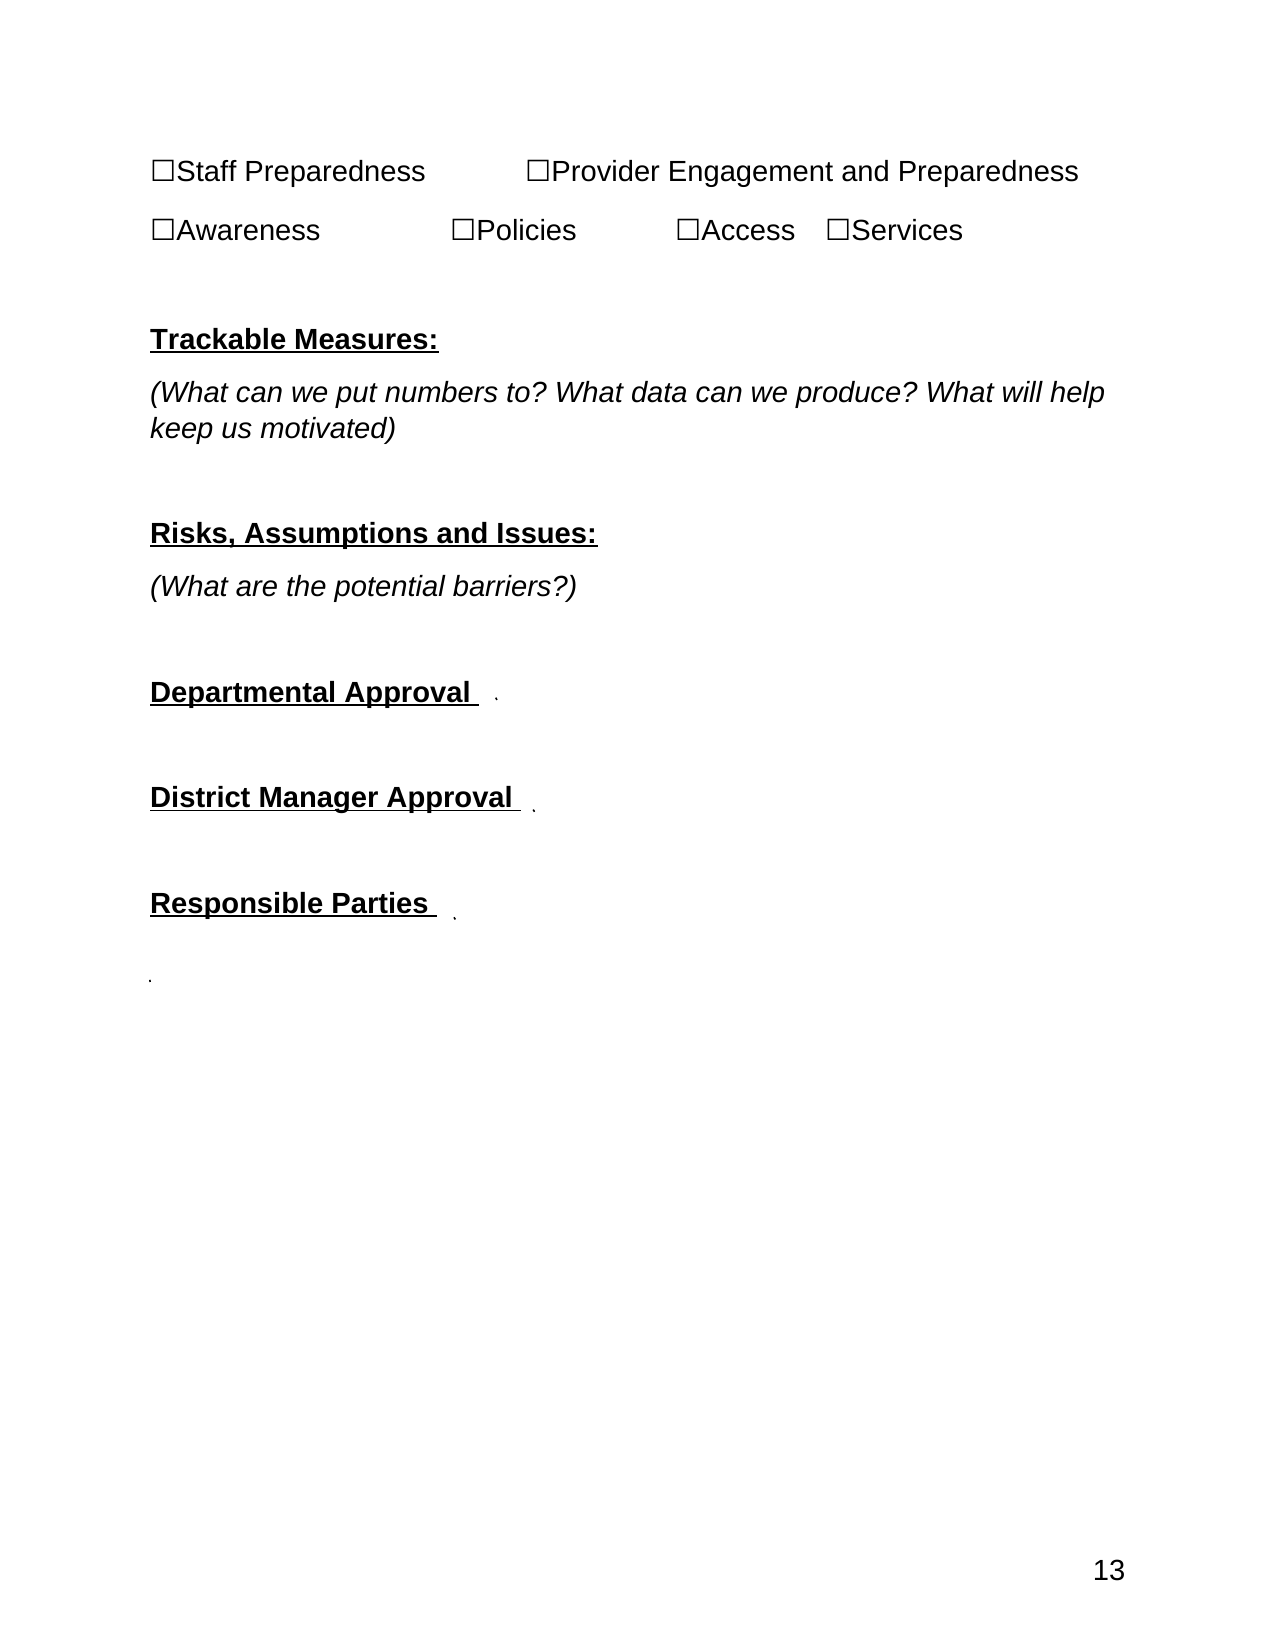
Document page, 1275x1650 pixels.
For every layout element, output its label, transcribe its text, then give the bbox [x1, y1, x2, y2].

text Risks, Assumptions and Issues: [150, 516, 1125, 550]
text (What can we put numbers to? What data can we produce? What will help keep us motivated) [150, 374, 1125, 444]
text District Manager Approval [150, 780, 1125, 814]
text (What are the potential barriers?) [150, 569, 1125, 603]
text ☐Awareness ☐Policies ☐Access ☐Services [150, 209, 1125, 249]
text Departmental Approval [150, 675, 1125, 708]
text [150, 150, 1125, 190]
text Trackable Measures: [150, 322, 1125, 355]
text Responsible Parties [150, 886, 1125, 919]
